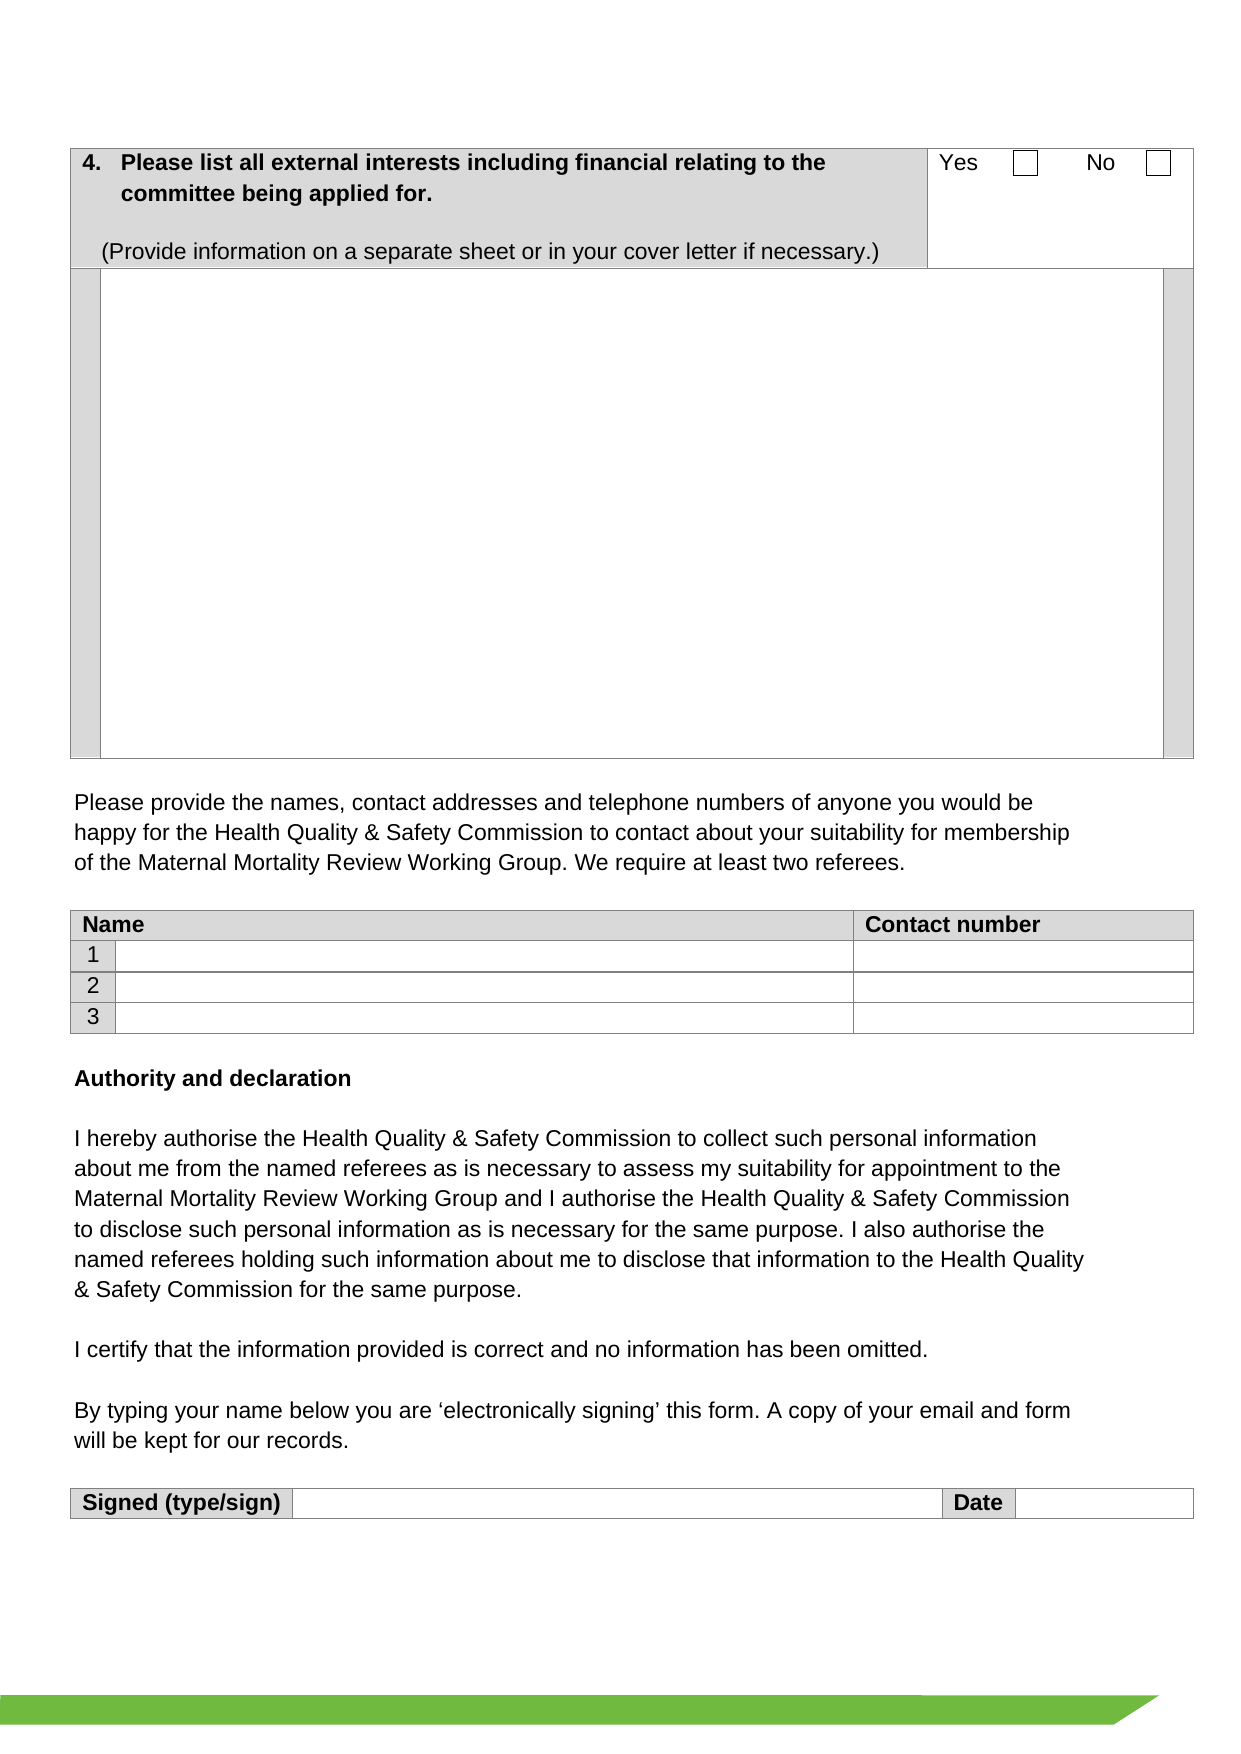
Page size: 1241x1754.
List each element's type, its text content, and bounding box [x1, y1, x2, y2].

table_cell [854, 1003, 1193, 1033]
table_header [1001, 149, 1075, 267]
table_header [1134, 149, 1193, 267]
table_header Name [71, 911, 853, 940]
text I hereby authorise the Health Quality & Safety Commission to collect such personal information about me from the named referees as is necessary to assess my suitability for appointment to the Maternal Mortality Review Working Group and I authorise the Health Quality & Safety Commission to disclose such personal information as is necessary for the same purpose. I also authorise the named referees holding such information about me to disclose that information to the Health Quality & Safety Commission for the same purpose. [74, 1125, 1092, 1302]
table_header Date [943, 1489, 1015, 1518]
table_header Signed (type/sign) [71, 1489, 292, 1518]
table_header 4. Please list all external interests including financial relating to the committee being applied for. (Provide information on a separate sheet or in your cover letter if necessary.) [71, 149, 927, 267]
table_cell [854, 941, 1193, 971]
text I certify that the information provided is correct and no information has been omitted. [74, 1336, 1092, 1363]
table_cell [101, 269, 1163, 757]
subtitle Authority and declaration [74, 1064, 1092, 1091]
table_header Contact number [854, 911, 1193, 940]
table_header Yes [928, 149, 1001, 267]
table_cell [1164, 269, 1193, 757]
table_header No [1075, 149, 1134, 267]
table_cell 1 [71, 941, 115, 971]
table_header [1016, 1489, 1193, 1518]
table_header [293, 1489, 942, 1518]
table_cell [116, 941, 853, 971]
table_cell [116, 1003, 853, 1033]
table_cell 3 [71, 1003, 115, 1033]
table_cell 2 [71, 973, 115, 1002]
text Please provide the names, contact addresses and telephone numbers of anyone you would be happy for the Health Quality & Safety Commission to contact about your suitability for membership of the Maternal Mortality Review Working Group. We require at least two referees. [74, 789, 1092, 875]
text By typing your name below you are ‘electronically signing’ this form. A copy of your email and form will be kept for our records. [74, 1397, 1092, 1453]
table_cell [854, 973, 1193, 1002]
table_cell [71, 269, 100, 757]
table_cell [116, 973, 853, 1002]
